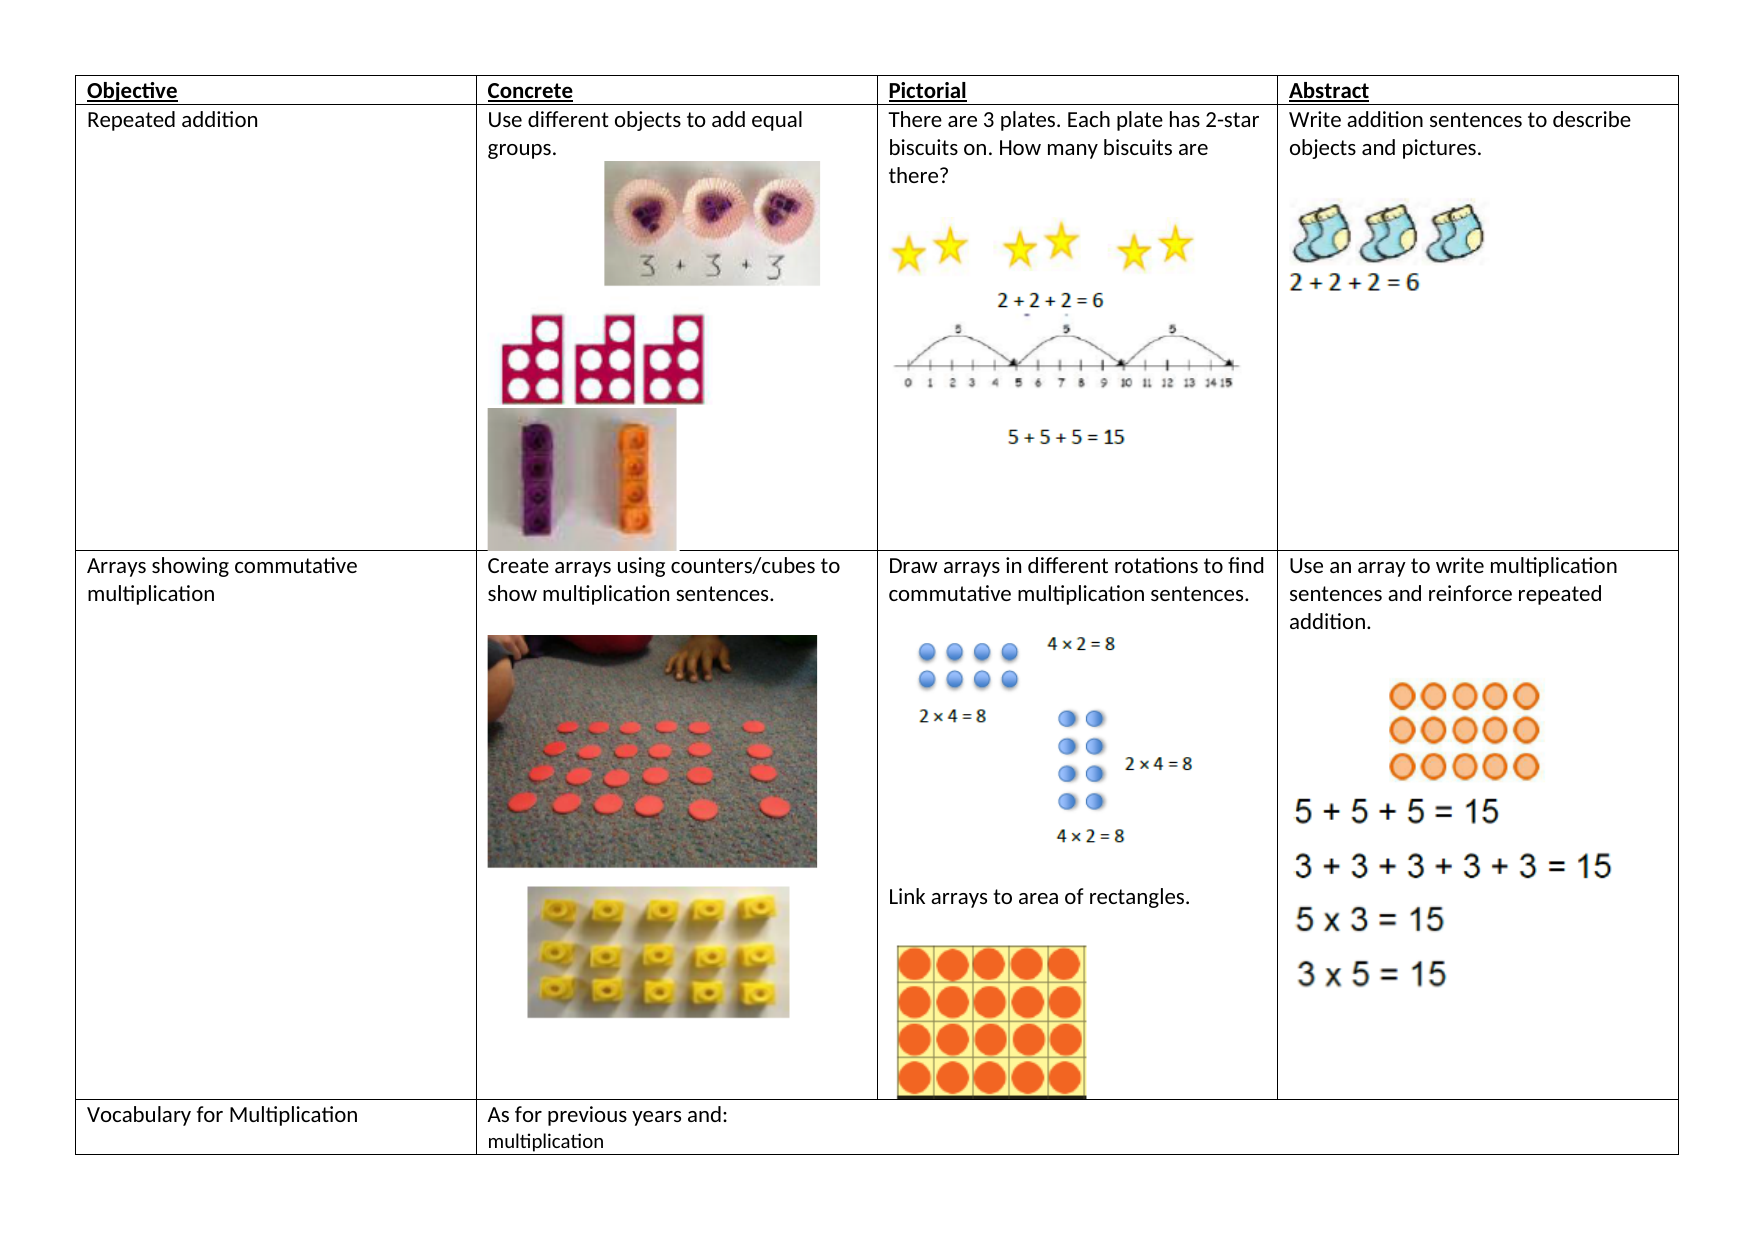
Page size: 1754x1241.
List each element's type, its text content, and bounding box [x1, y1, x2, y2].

picture [888, 938, 1093, 1099]
table_cell Write addition sentences to describe objects and pictures. [1278, 105, 1678, 550]
picture [1288, 663, 1641, 1006]
table_cell Repeated addition [76, 105, 476, 550]
picture [888, 635, 1206, 854]
table_cell There are 3 plates. Each plate has 2-star biscuits on. How many biscuits are there? [878, 105, 1277, 550]
picture [888, 217, 1252, 457]
picture [487, 635, 818, 1026]
table_cell Arrays showing commutative multiplication [76, 551, 476, 1099]
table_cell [76, 1100, 476, 1153]
picture [487, 161, 821, 551]
picture [1288, 189, 1496, 308]
table_cell Use an array to write multiplication sentences and reinforce repeated addition. [1278, 551, 1678, 1099]
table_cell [477, 1100, 1678, 1153]
table_cell Draw arrays in different rotations to find commutative multiplication sentences. Link arrays to area of rectangles. [878, 551, 1277, 1099]
table_cell Use different objects to add equal groups. [477, 105, 877, 550]
table_cell Create arrays using counters/cubes to show multiplication sentences. [477, 551, 877, 1099]
table_header Pictorial [878, 76, 1277, 104]
table_header Concrete [477, 76, 877, 104]
table_header Objective [76, 76, 476, 104]
table_header Abstract [1278, 76, 1678, 104]
